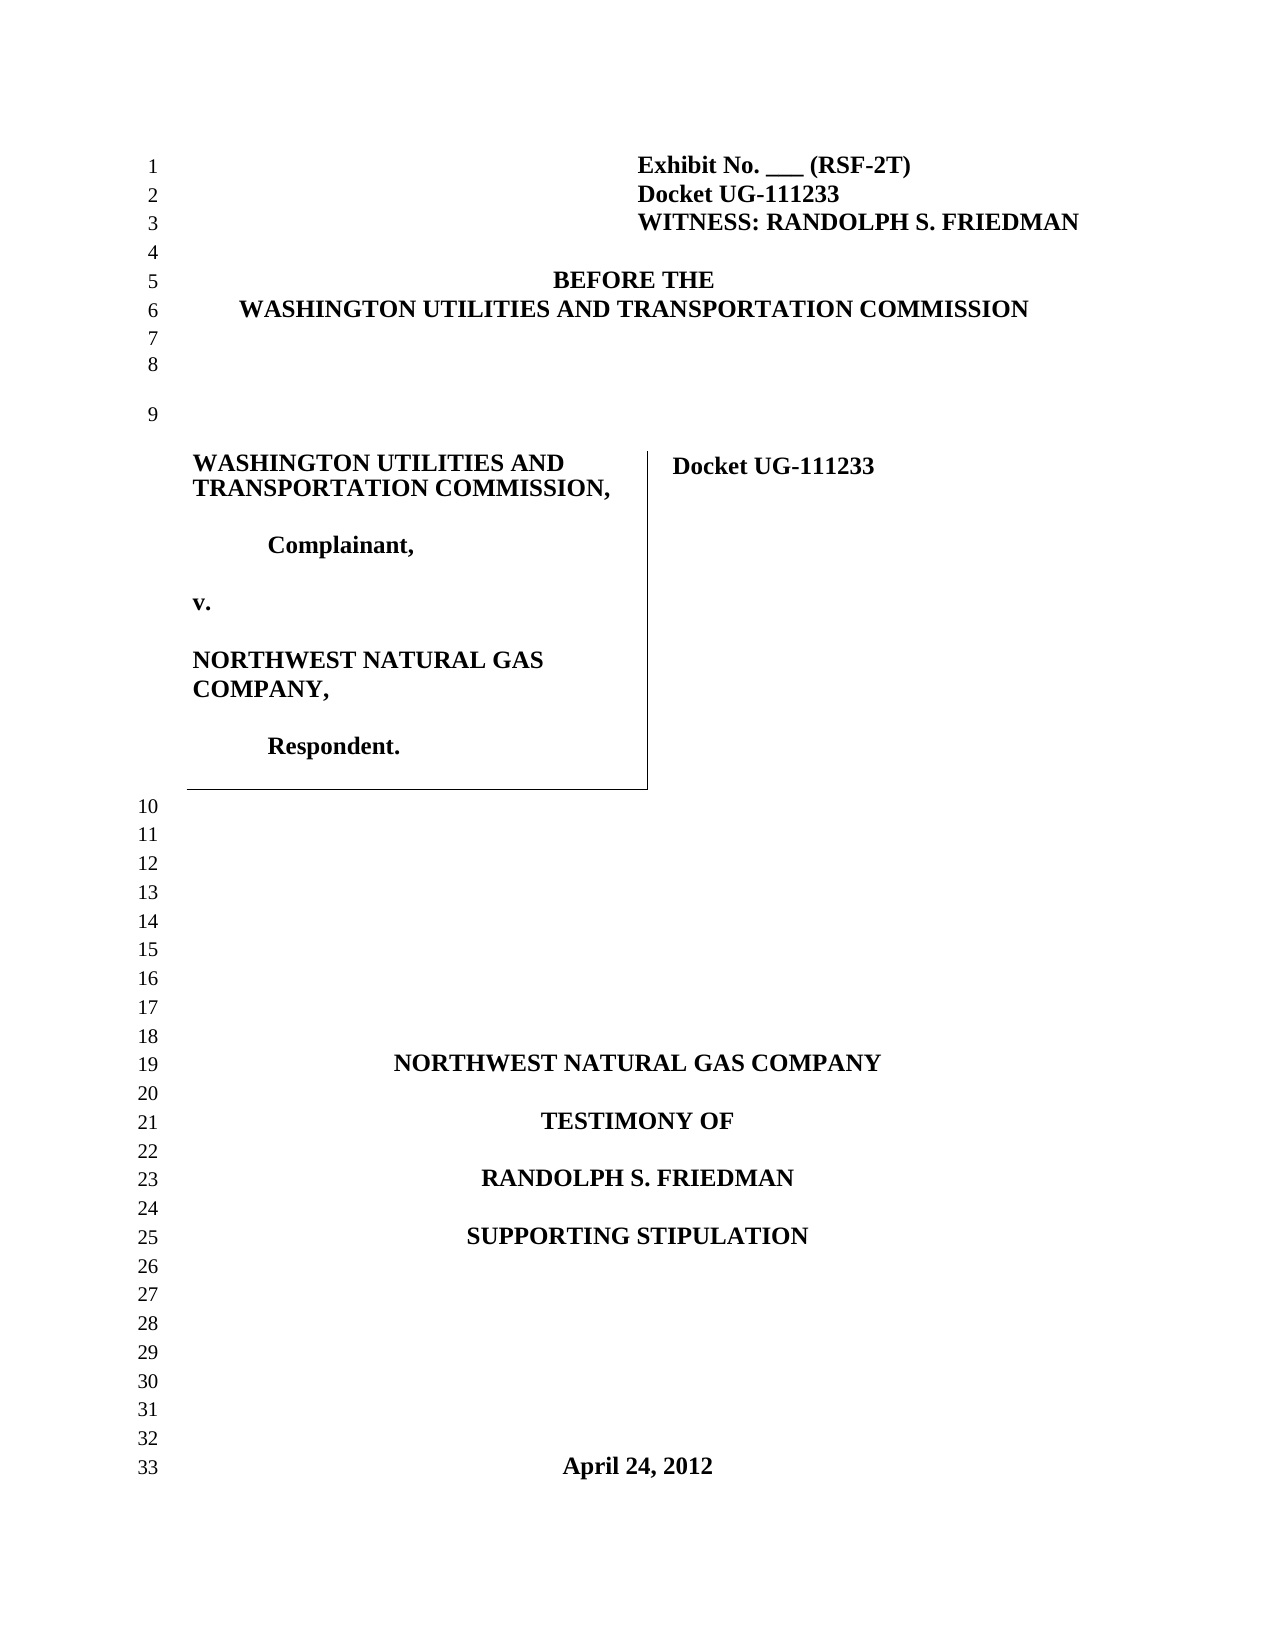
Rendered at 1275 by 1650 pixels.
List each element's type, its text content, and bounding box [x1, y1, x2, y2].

text Docket UG-111233 [150, 179, 1114, 207]
text SUPPORTING STIPULATION [187, 1221, 1087, 1250]
text WITNESS: RANDOLPH S. FRIEDMAN [150, 207, 1087, 236]
table_header Docket UG-111233 [648, 451, 1140, 789]
table_header WASHINGTON UTILITIES TRANSPORTATION COMMISSION, Complainant, v. NORTHWEST NATURAL GAS COMPANY, Respondent. [187, 451, 647, 789]
text WASHINGTON UTILITIES AND TRANSPORTATION COMMISSION [169, 294, 1099, 322]
text April 24, 2012 [187, 1451, 1087, 1480]
text BEFORE THE [169, 265, 1099, 294]
text RANDOLPH S. FRIEDMAN [187, 1163, 1087, 1192]
text NORTHWEST NATURAL GAS COMPANY [187, 1048, 1087, 1077]
text TESTIMONY OF [187, 1106, 1087, 1135]
text Exhibit No. ___ (RSF-2T) [150, 150, 1087, 179]
